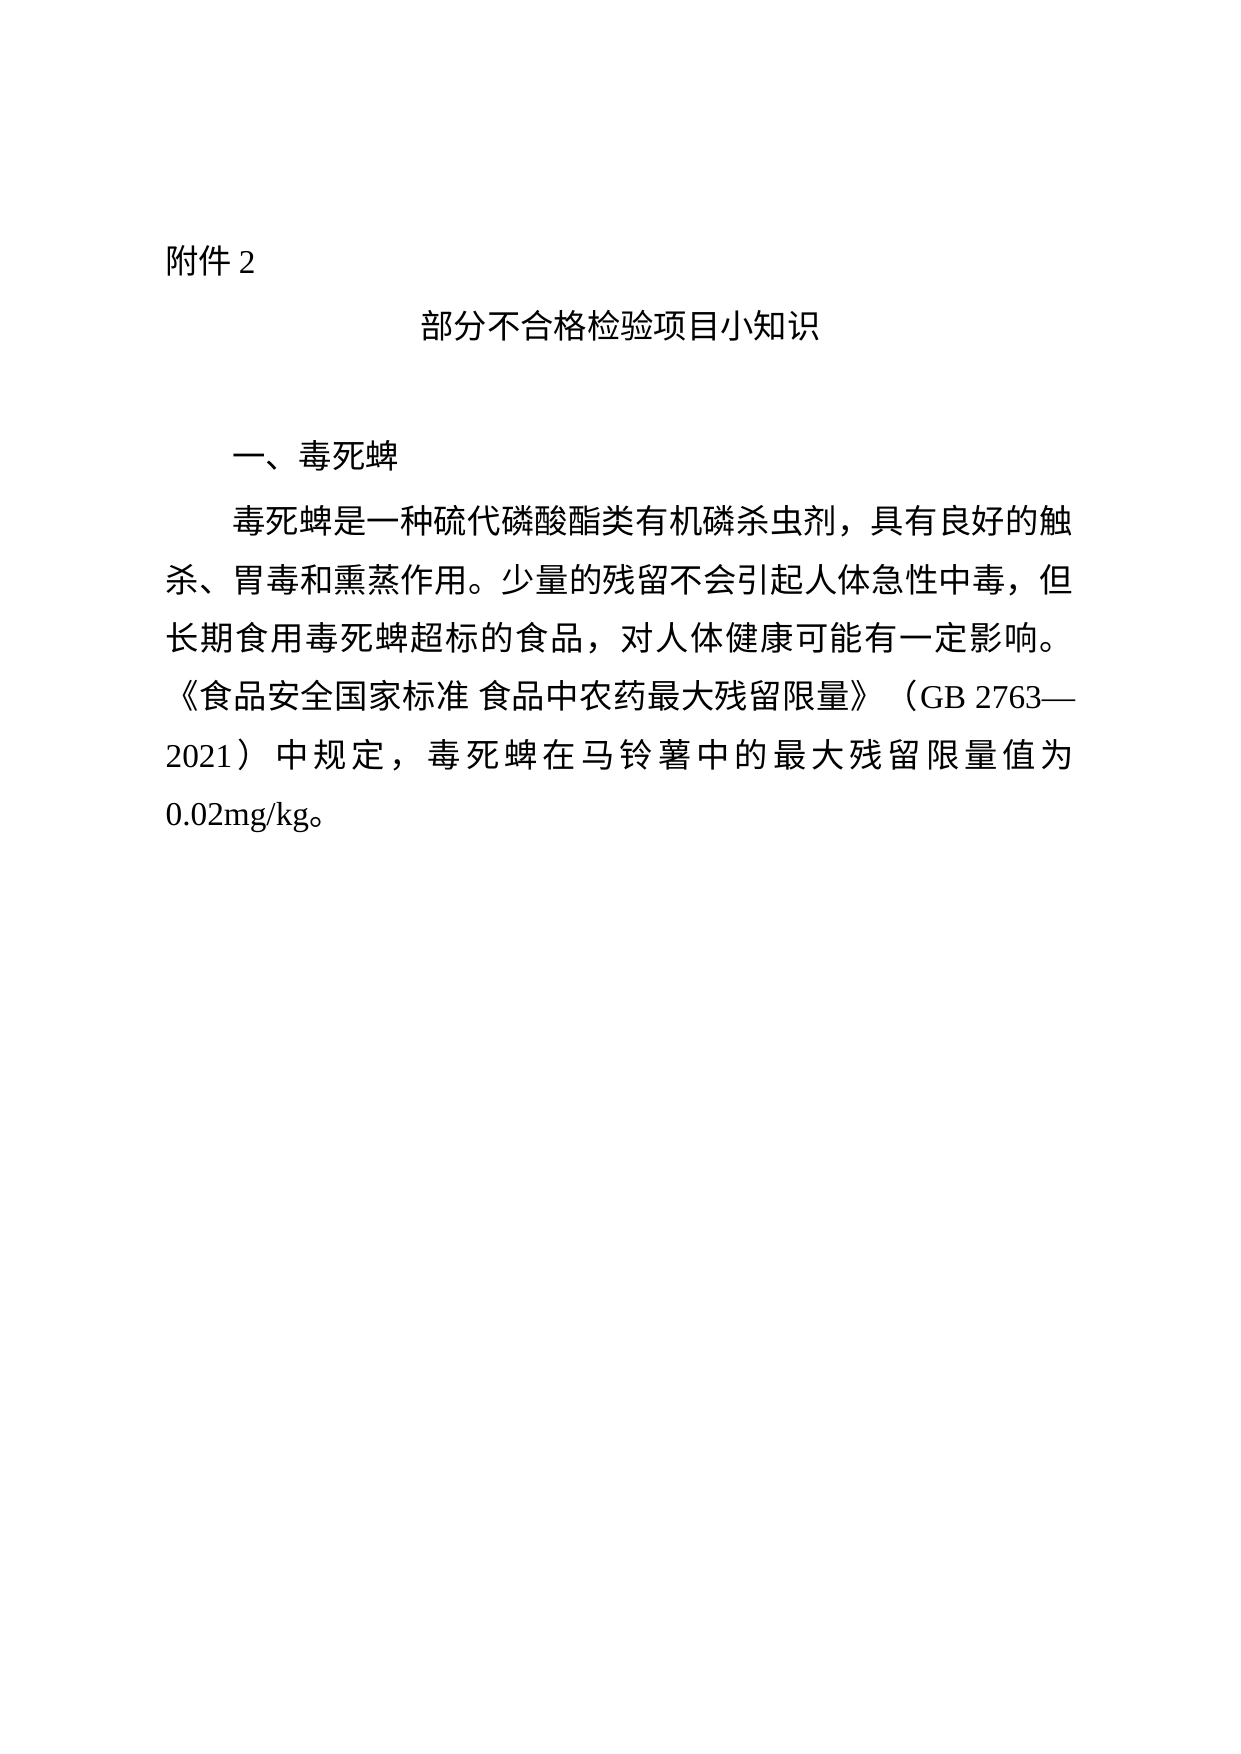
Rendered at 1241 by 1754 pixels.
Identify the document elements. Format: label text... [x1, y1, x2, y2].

text 附件2 [165, 227, 1075, 292]
text 一、毒死蜱 [165, 422, 1075, 487]
text 毒死蜱是一种硫代磷酸酯类有机磷杀虫剂，具有良好的触杀、胃毒和熏蒸作用。少量的残留不会引起人体急性中毒，但长期食用毒死蜱超标的食品，对人体健康可能有一定影响。《食品安全国家标准 食品中农药最大残留限量》（GB 2763—2021）中规定，毒死蜱在马铃薯中的最大残留限量值为0.02mg/kg。 [165, 487, 1075, 837]
text 部分不合格检验项目小知识 [165, 292, 1075, 357]
